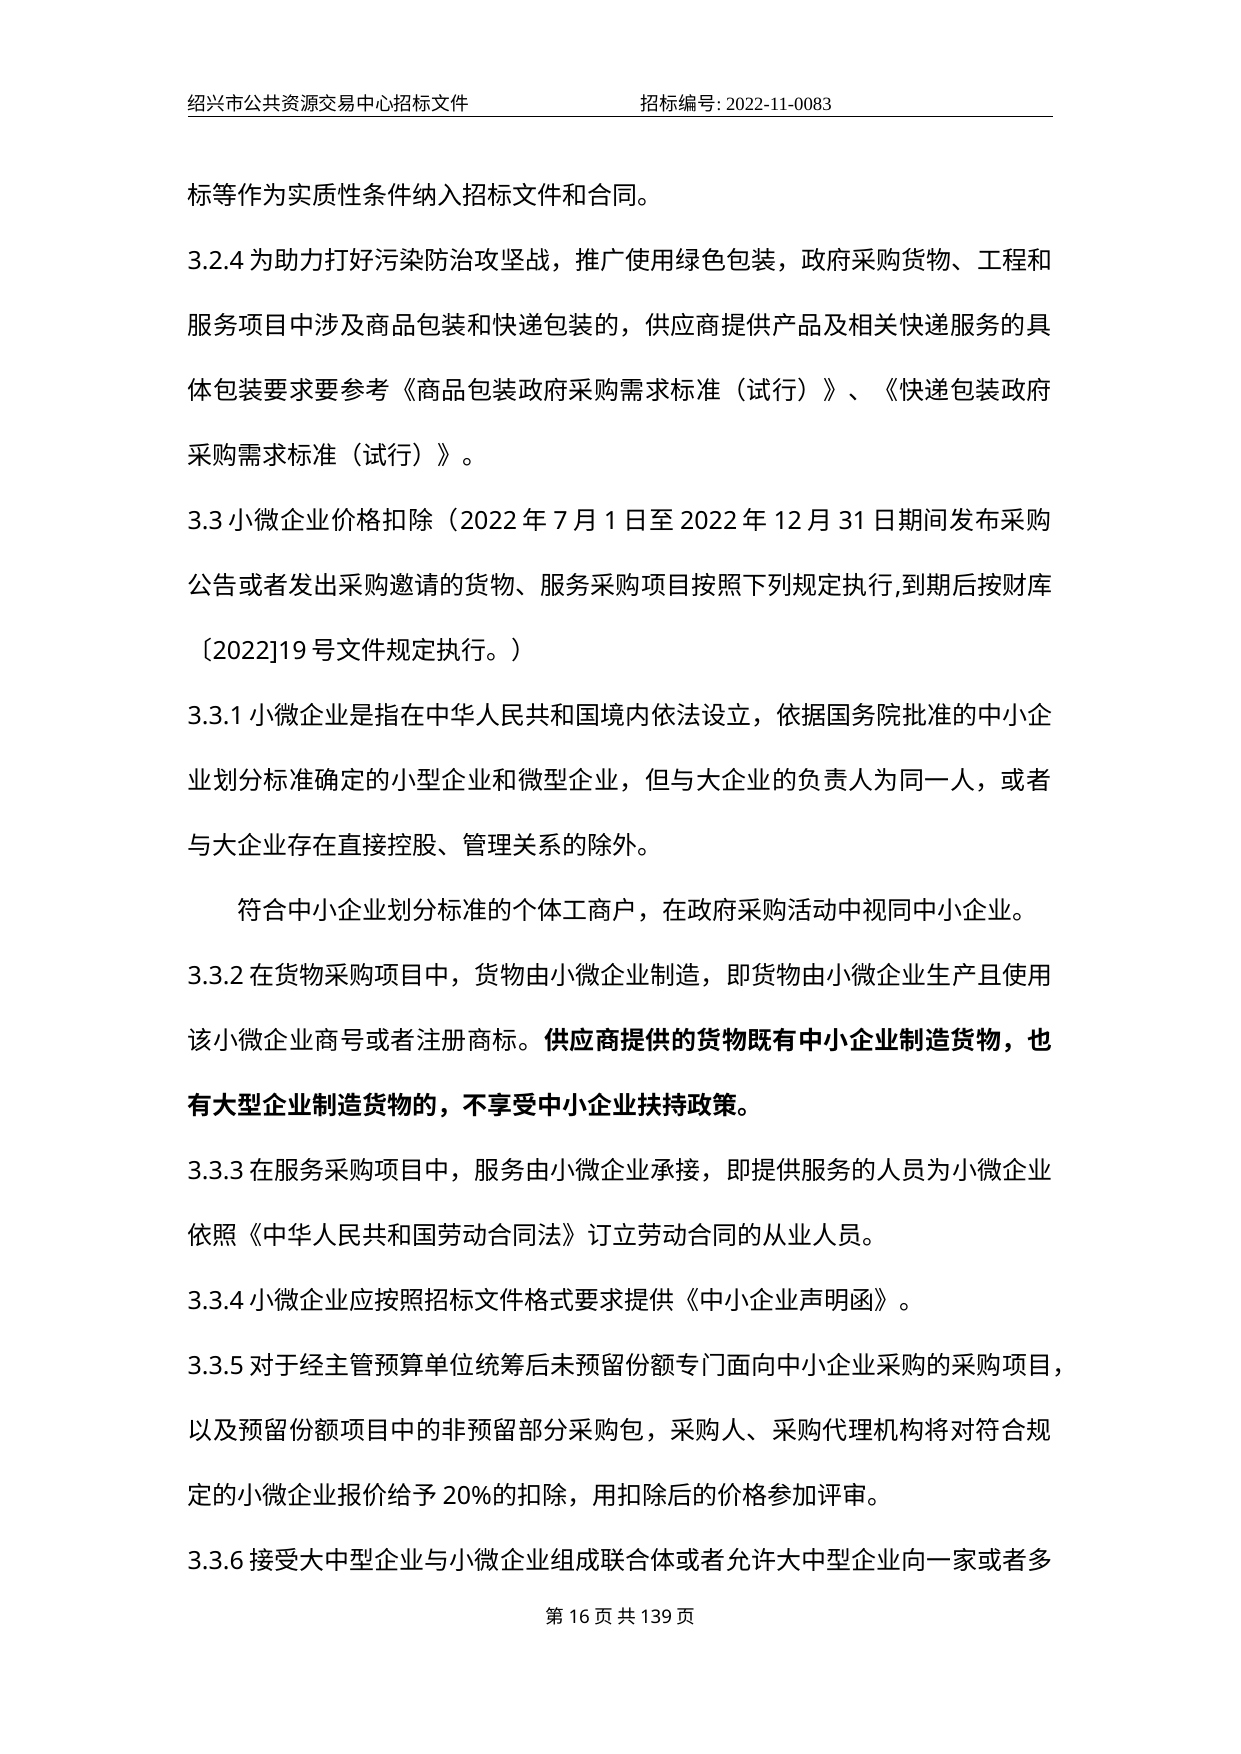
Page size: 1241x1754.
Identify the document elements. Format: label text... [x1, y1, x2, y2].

text 3.3.4小微企业应按照招标文件格式要求提供《中小企业声明函》。 [187, 1266, 1053, 1331]
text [187, 161, 1053, 226]
text 3.3小微企业价格扣除（2022年7月1日至2022年12月31日期间发布采购公告或者发出采购邀请的货物、服务采购项目按照下列规定执行,到期后按财库〔2022]19号文件规定执行。） [187, 486, 1053, 681]
text 符合中小企业划分标准的个体工商户，在政府采购活动中视同中小企业。 [187, 876, 1053, 941]
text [187, 1526, 1053, 1591]
text 3.2.4为助力打好污染防治攻坚战，推广使用绿色包装，政府采购货物、工程和服务项目中涉及商品包装和快递包装的，供应商提供产品及相关快递服务的具体包装要求要参考《商品包装政府采购需求标准（试行）》、《快递包装政府采购需求标准（试行）》。 [187, 226, 1053, 486]
text 3.3.2在货物采购项目中，货物由小微企业制造，即货物由小微企业生产且使用该小微企业商号或者注册商标。供应商提供的货物既有中小企业制造货物，也有大型企业制造货物的，不享受中小企业扶持政策。 [187, 941, 1053, 1136]
text 3.3.1小微企业是指在中华人民共和国境内依法设立，依据国务院批准的中小企业划分标准确定的小型企业和微型企业，但与大企业的负责人为同一人，或者与大企业存在直接控股、管理关系的除外。 [187, 681, 1053, 876]
text 3.3.3在服务采购项目中，服务由小微企业承接，即提供服务的人员为小微企业依照《中华人民共和国劳动合同法》订立劳动合同的从业人员。 [187, 1136, 1053, 1266]
text 3.3.5对于经主管预算单位统筹后未预留份额专门面向中小企业采购的采购项目，以及预留份额项目中的非预留部分采购包，采购人、采购代理机构将对符合规定的小微企业报价给予20%的扣除，用扣除后的价格参加评审。 [187, 1331, 1053, 1526]
